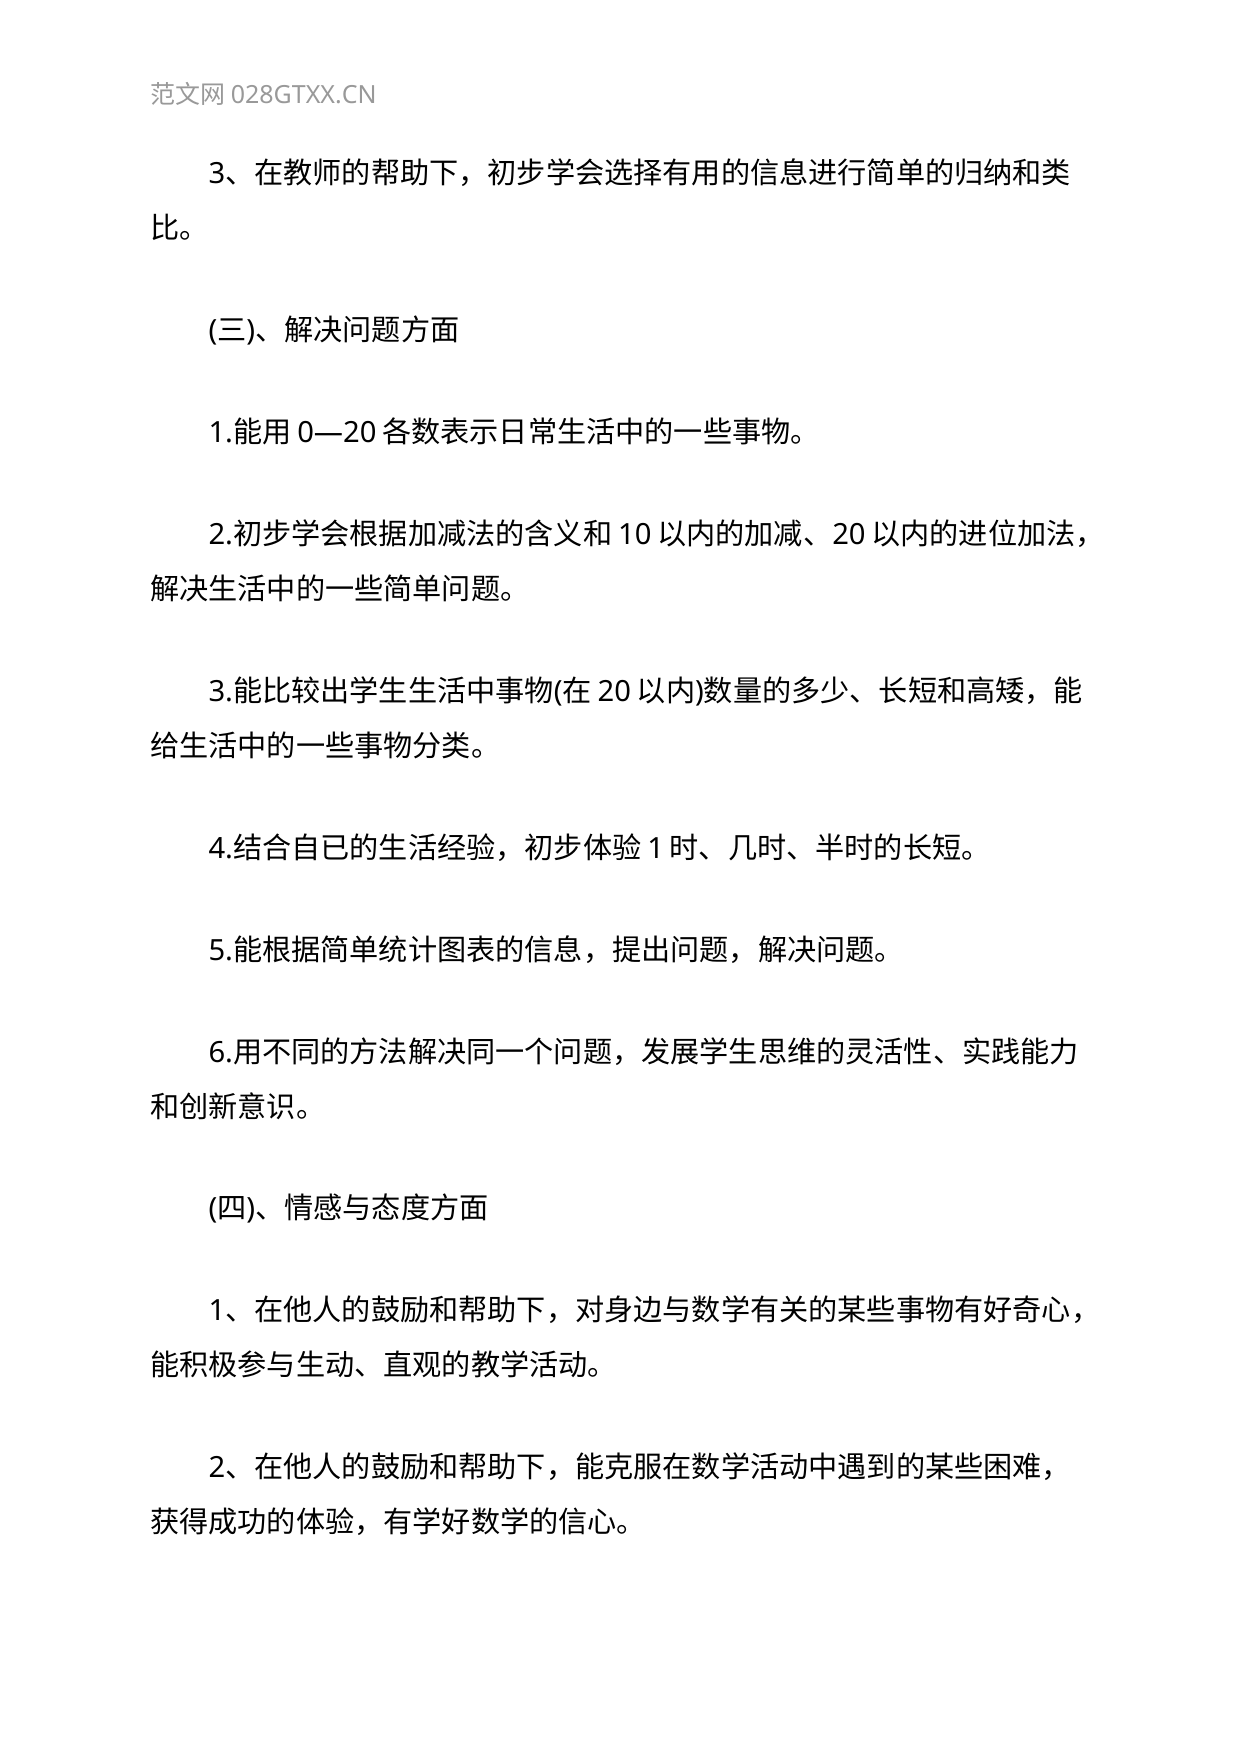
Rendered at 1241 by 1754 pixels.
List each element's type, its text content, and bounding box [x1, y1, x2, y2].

text 2.初步学会根据加减法的含义和10以内的加减、20以内的进位加法，解决生活中的一些简单问题。 [150, 511, 1090, 608]
text 3、在教师的帮助下，初步学会选择有用的信息进行简单的归纳和类比。 [150, 150, 1090, 247]
text 1、在他人的鼓励和帮助下，对身边与数学有关的某些事物有好奇心，能积极参与生动、直观的教学活动。 [150, 1287, 1090, 1384]
text 6.用不同的方法解决同一个问题，发展学生思维的灵活性、实践能力和创新意识。 [150, 1028, 1090, 1126]
text 3.能比较出学生生活中事物(在20以内)数量的多少、长短和高矮，能给生活中的一些事物分类。 [150, 667, 1090, 765]
text (四)、情感与态度方面 [150, 1185, 1090, 1227]
text 5.能根据简单统计图表的信息，提出问题，解决问题。 [150, 926, 1090, 969]
text (三)、解决问题方面 [150, 307, 1090, 349]
text 1.能用0—20各数表示日常生活中的一些事物。 [150, 409, 1090, 451]
text 2、在他人的鼓励和帮助下，能克服在数学活动中遇到的某些困难，获得成功的体验，有学好数学的信心。 [150, 1444, 1090, 1541]
text 4.结合自已的生活经验，初步体验1时、几时、半时的长短。 [150, 824, 1090, 867]
